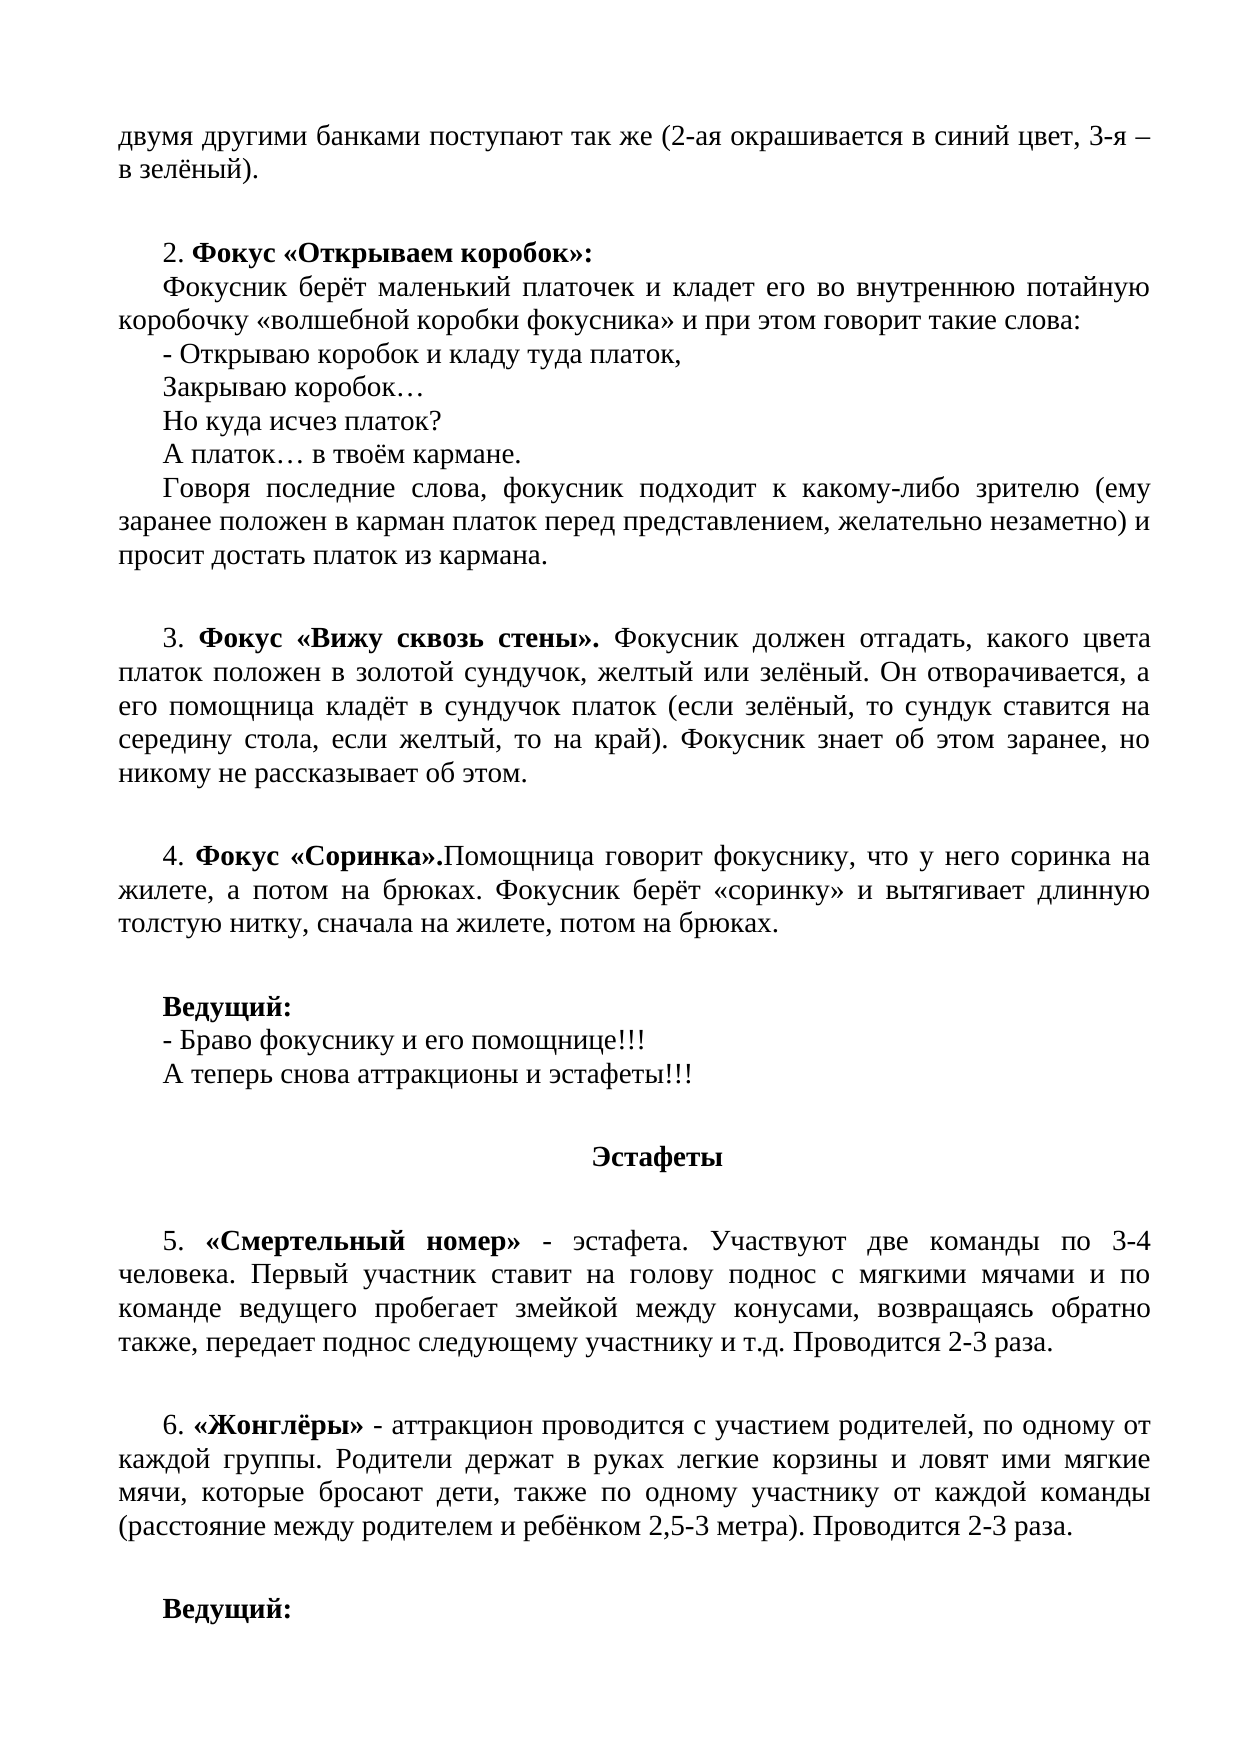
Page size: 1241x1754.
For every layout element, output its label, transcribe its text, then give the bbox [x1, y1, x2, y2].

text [118, 118, 1152, 185]
text Но куда исчез платок? [118, 403, 1152, 436]
text 4. Фокус «Соринка».Помощница говорит фокуснику, что у него соринка на жилете, а потом на брюках. Фокусник берёт «соринку» и вытягивает длинную толстую нитку, сначала на жилете, потом на брюках. [118, 838, 1152, 939]
text Фокусник берёт маленький платочек и кладет его во внутреннюю потайную коробочку «волшебной коробки фокусника» и при этом говорит такие слова: [118, 269, 1152, 336]
subtitle Эстафеты [118, 1139, 1152, 1173]
text А теперь снова аттракционы и эстафеты!!! [118, 1056, 1152, 1089]
text 2. Фокус «Открываем коробок»: [118, 235, 1152, 269]
text Ведущий: [118, 989, 1152, 1022]
text Ведущий: [118, 1591, 1152, 1625]
text 3. Фокус «Вижу сквозь стены». Фокусник должен отгадать, какого цвета платок положен в золотой сундучок, желтый или зелёный. Он отворачивается, а его помощница кладёт в сундучок платок (если зелёный, то сундук ставится на середину стола, если желтый, то на край). Фокусник знает об этом заранее, но никому не рассказывает об этом. [118, 621, 1152, 788]
text - Открываю коробок и кладу туда платок, [118, 336, 1152, 369]
text Закрываю коробок… [118, 369, 1152, 403]
text - Браво фокуснику и его помощнице!!! [118, 1022, 1152, 1056]
text 5. «Смертельный номер» - эстафета. Участвуют две команды по 3-4 человека. Первый участник ставит на голову поднос с мягкими мячами и по команде ведущего пробегает змейкой между конусами, возвращаясь обратно также, передает поднос следующему участнику и т.д. Проводится 2-3 раза. [118, 1223, 1152, 1357]
text 6. «Жонглёры» - аттракцион проводится с участием родителей, по одному от каждой группы. Родители держат в руках легкие корзины и ловят ими мягкие мячи, которые бросают дети, также по одному участнику от каждой команды (расстояние между родителем и ребёнком 2,5-3 метра). Проводится 2-3 раза. [118, 1407, 1152, 1541]
text Говоря последние слова, фокусник подходит к какому-либо зрителю (ему заранее положен в карман платок перед представлением, желательно незаметно) и просит достать платок из кармана. [118, 470, 1152, 571]
text А платок… в твоём кармане. [118, 436, 1152, 470]
